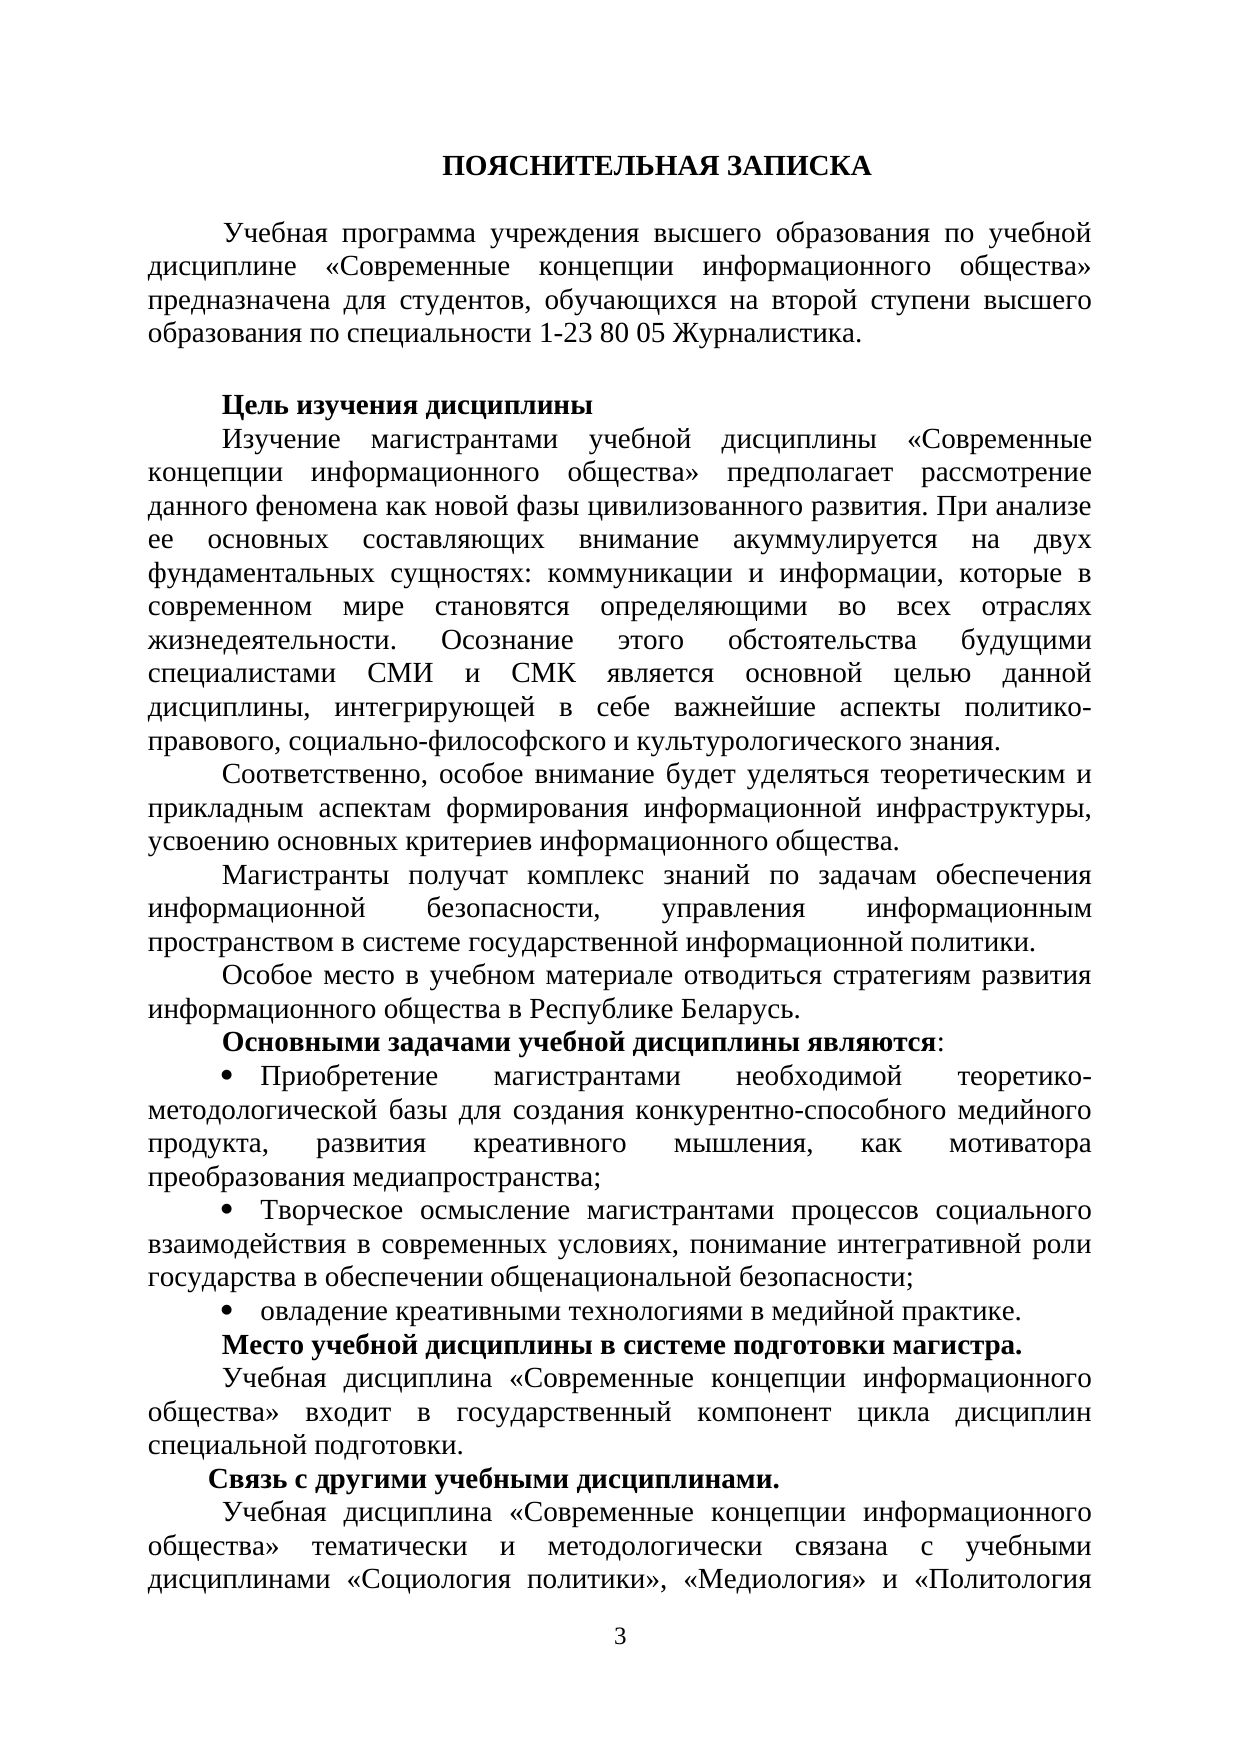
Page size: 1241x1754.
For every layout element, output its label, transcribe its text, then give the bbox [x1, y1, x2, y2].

list овладение креативными технологиями в медийной практике. [148, 1293, 1092, 1327]
list Творческое осмысление магистрантами процессов социального взаимодействия в современных условиях, понимание интегративной роли государства в обеспечении общенациональной безопасности; [148, 1192, 1092, 1293]
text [148, 1494, 1092, 1595]
subtitle Место учебной дисциплины в системе подготовки магистра. [148, 1327, 1092, 1360]
subtitle Связь с другими учебными дисциплинами. [208, 1461, 1092, 1494]
text Учебная дисциплина «Современные концепции информационного общества» входит в государственный компонент цикла дисциплин специальной подготовки. [148, 1360, 1092, 1461]
text Особое место в учебном материале отводиться стратегиям развития информационного общества в Республике Беларусь. [148, 957, 1092, 1024]
text Основными задачами учебной дисциплины являются: [148, 1024, 1092, 1058]
subtitle Цель изучения дисциплины [148, 387, 1092, 421]
text Магистранты получат комплекс знаний по задачам обеспечения информационной безопасности, управления информационным пространством в системе государственной информационной политики. [148, 857, 1092, 957]
text ПОЯСНИТЕЛЬНАЯ ЗАПИСКА [148, 148, 1092, 181]
list Приобретение магистрантами необходимой теоретико-методологической базы для создания конкурентно-способного медийного продукта, развития креативного мышления, как мотиватора преобразования медиапространства; [148, 1058, 1092, 1192]
text Учебная программа учреждения высшего образования по учебной дисциплине «Современные концепции информационного общества» предназначена для студентов, обучающихся на второй ступени высшего образования по специальности 1-23 80 05 Журналистика. [148, 215, 1092, 349]
text Изучение магистрантами учебной дисциплины «Современные концепции информационного общества» предполагает рассмотрение данного феномена как новой фазы цивилизованного развития. При анализе ее основных составляющих внимание акуммулируется на двух фундаментальных сущностях: коммуникации и информации, которые в современном мире становятся определяющими во всех отраслях жизнедеятельности. Осознание этого обстоятельства будущими специалистами СМИ и СМК является основной целью данной дисциплины, интегрирующей в себе важнейшие аспекты политико-правового, социально-философского и культурологического знания. [148, 421, 1092, 756]
text Соответственно, особое внимание будет уделяться теоретическим и прикладным аспектам формирования информационной инфраструктуры, усвоению основных критериев информационного общества. [148, 756, 1092, 857]
